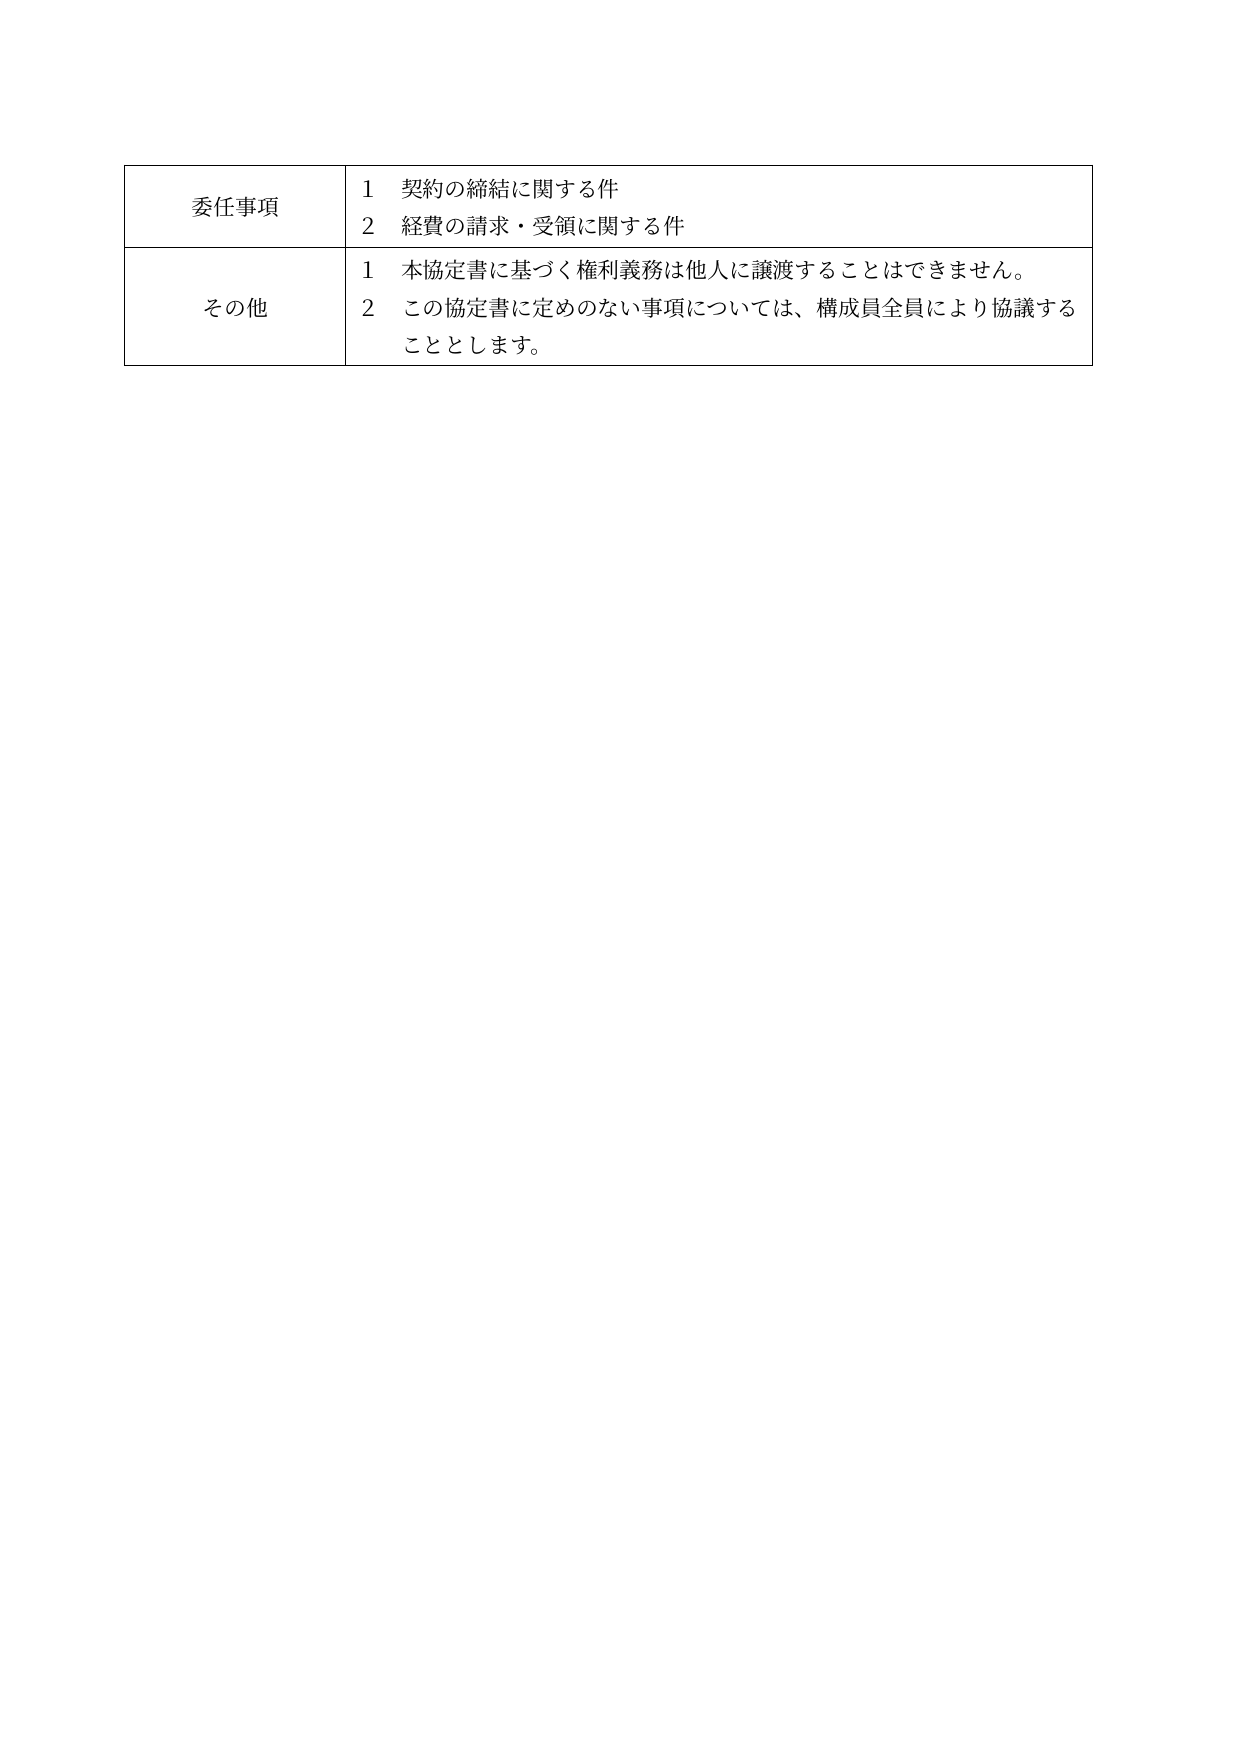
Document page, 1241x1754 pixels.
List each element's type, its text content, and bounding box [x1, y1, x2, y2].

table_cell 委任事項 [125, 166, 345, 247]
table_cell その他 [125, 248, 345, 365]
table_cell １ 契約の締結に関する件 ２ 経費の請求・受領に関する件 [346, 166, 1092, 247]
table_cell １ 本協定書に基づく権利義務は他人に譲渡することはできません。 ２ この協定書に定めのない事項については、構成員全員により協議することとします。 [346, 248, 1092, 365]
